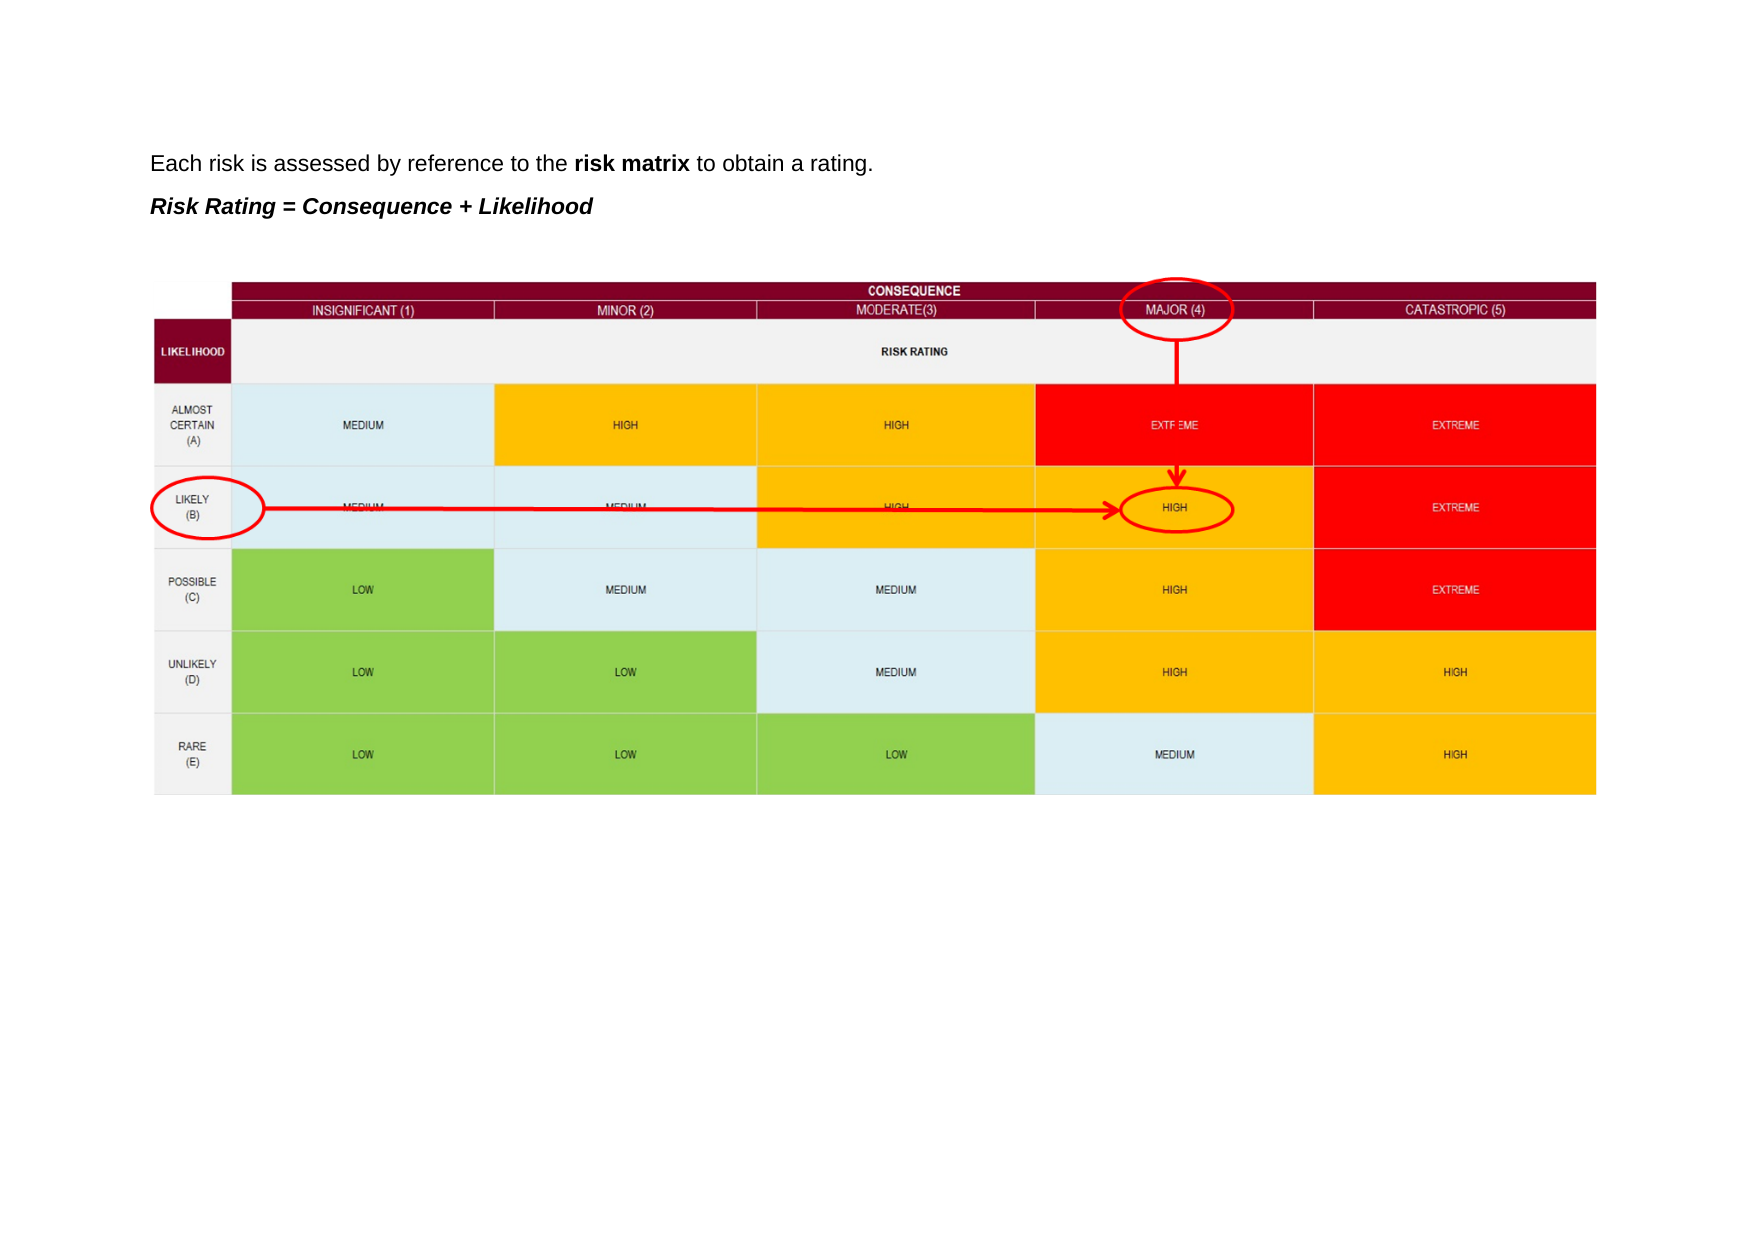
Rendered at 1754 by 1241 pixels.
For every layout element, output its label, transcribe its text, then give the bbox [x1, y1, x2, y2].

text Each risk is assessed by reference to the risk matrix to obtain a rating. [150, 150, 1604, 176]
picture [150, 277, 1597, 795]
text Risk Rating = Consequence + Likelihood [150, 193, 1604, 219]
